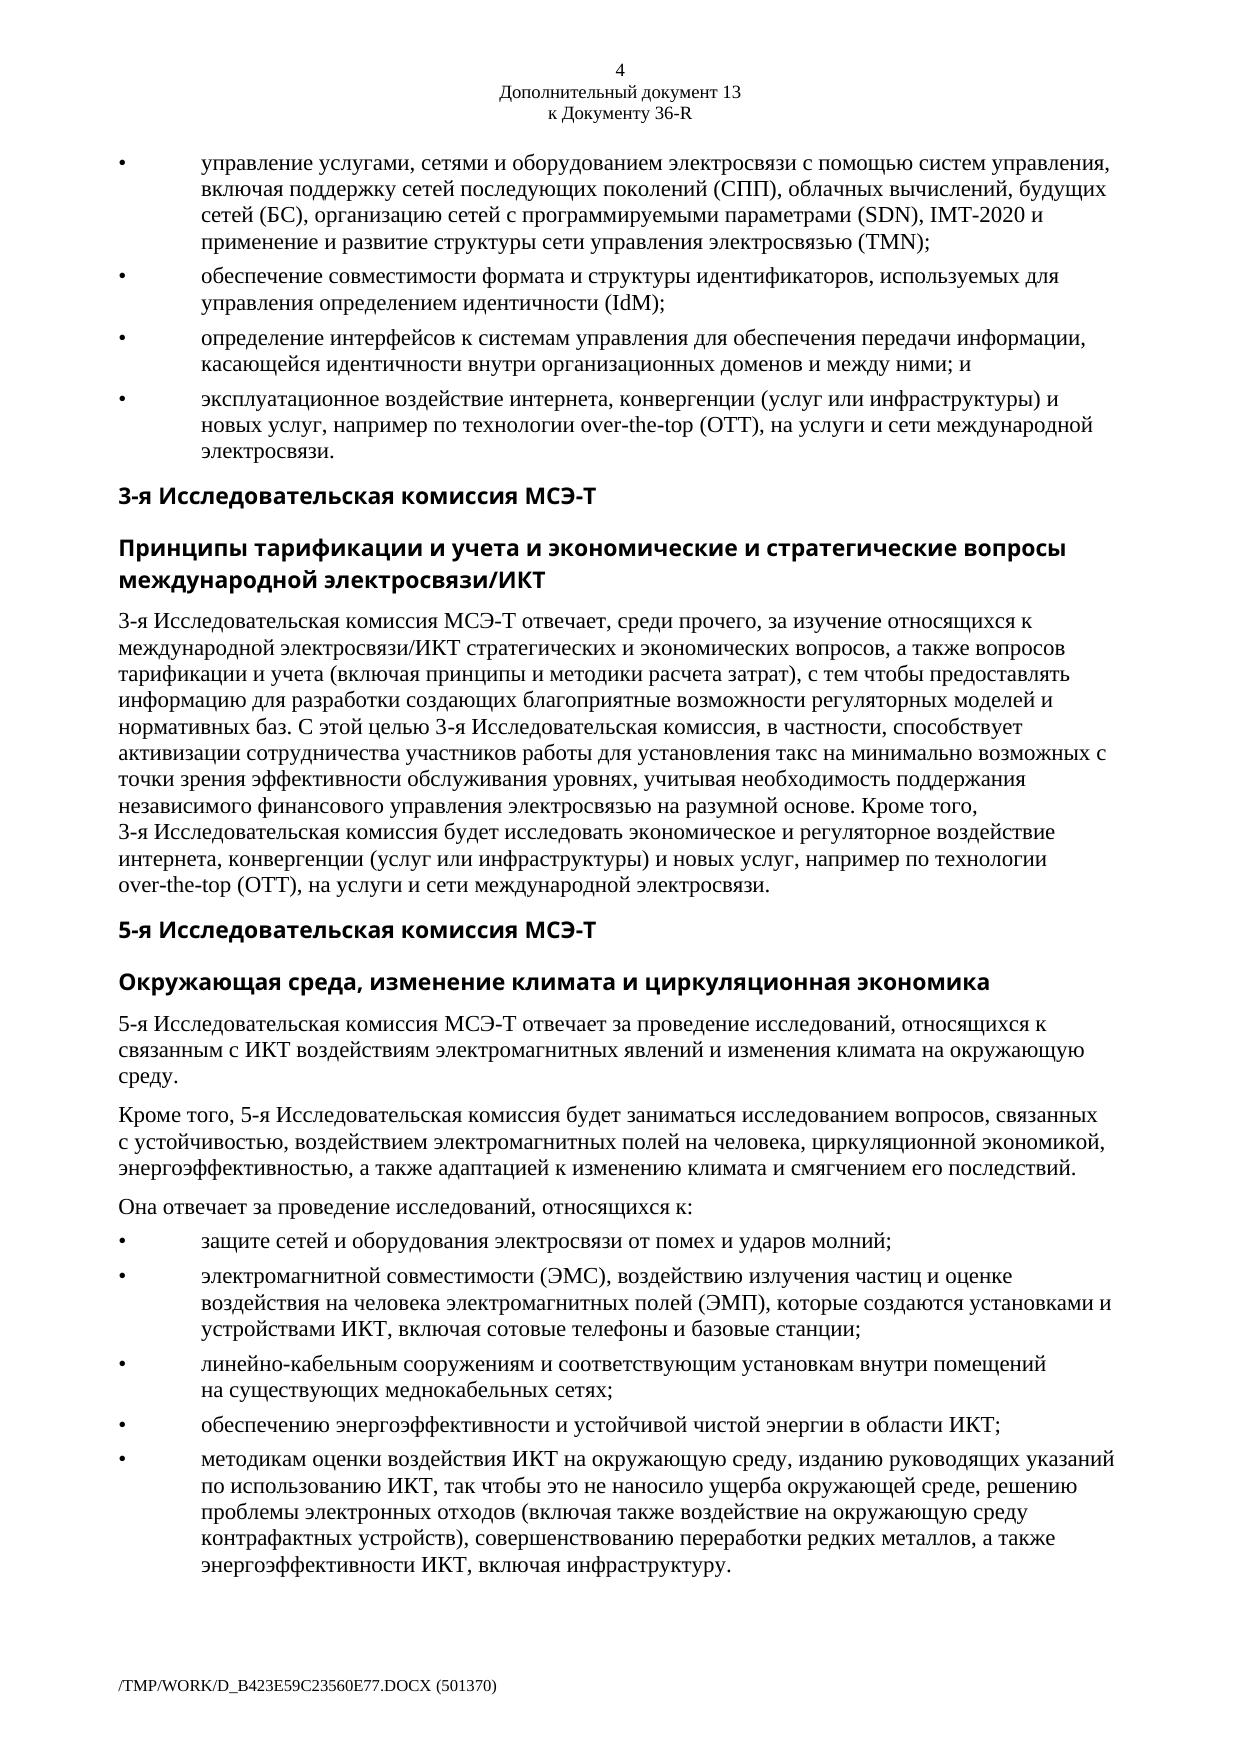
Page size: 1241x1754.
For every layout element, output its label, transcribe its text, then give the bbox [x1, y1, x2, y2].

text • эксплуатационное воздействие интернета, конвергенции (услуг или инфраструктуры) и новых услуг, например по технологии over-the-top (OTT), на услуги и сети международной электросвязи. [118, 384, 1122, 464]
subtitle Принципы тарификации и учета и экономические и стратегические вопросы международной электросвязи/ИКТ [118, 532, 1122, 595]
text • обеспечение совместимости формата и структуры идентификаторов, используемых для управления определением идентичности (IdM); [118, 262, 1122, 315]
text 5-я Исследовательская комиссия МСЭ-Т отвечает за проведение исследований, относящихся к связанным с ИКТ воздействиям электромагнитных явлений и изменения климата на окружающую среду. [118, 1010, 1122, 1089]
text • электромагнитной совместимости (ЭМС), воздействию излучения частиц и оценке воздействия на человека электромагнитных полей (ЭМП), которые создаются установками и устройствами ИКТ, включая сотовые телефоны и базовые станции; [118, 1262, 1122, 1341]
text • обеспечению энергоэффективности и устойчивой чистой энергии в области ИКТ; [118, 1411, 1122, 1437]
subtitle Окружающая среда, изменение климата и циркуляционная экономика [118, 966, 1122, 997]
subtitle 3-я Исследовательская комиссия МСЭ-Т [118, 480, 1122, 512]
text • управление услугами, сетями и оборудованием электросвязи с помощью систем управления, включая поддержку сетей последующих поколений (СПП), облачных вычислений, будущих сетей (БС), организацию сетей с программируемыми параметрами (SDN), IMT-2020 и применение и развитие структуры сети управления электросвязью (TMN); [118, 149, 1122, 254]
text • линейно-кабельным сооружениям и соответствующим установкам внутри помещений на существующих меднокабельных сетях; [118, 1350, 1122, 1402]
text Она отвечает за проведение исследований, относящихся к: [118, 1193, 1122, 1219]
text • определение интерфейсов к системам управления для обеспечения передачи информации, касающейся идентичности внутри организационных доменов и между ними; и [118, 323, 1122, 376]
text • защите сетей и оборудования электросвязи от помех и ударов молний; [118, 1228, 1122, 1254]
text • методикам оценки воздействия ИКТ на окружающую среду, изданию руководящих указаний по использованию ИКТ, так чтобы это не наносило ущерба окружающей среде, решению проблемы электронных отходов (включая также воздействие на окружающую среду контрафактных устройств), совершенствованию переработки редких металлов, а также энергоэффективности ИКТ, включая инфраструктуру. [118, 1445, 1122, 1577]
text 3-я Исследовательская комиссия МСЭ-Т отвечает, среди прочего, за изучение относящихся к международной электросвязи/ИКТ стратегических и экономических вопросов, а также вопросов тарификации и учета (включая принципы и методики расчета затрат), с тем чтобы предоставлять информацию для разработки создающих благоприятные возможности регуляторных моделей и нормативных баз. С этой целью 3-я Исследовательская комиссия, в частности, способствует активизации сотрудничества участников работы для установления такс на минимально возможных с точки зрения эффективности обслуживания уровнях, учитывая необходимость поддержания независимого финансового управления электросвязью на разумной основе. Кроме того, 3-я Исследовательская комиссия будет исследовать экономическое и регуляторное воздействие интернета, конвергенции (услуг или инфраструктуры) и новых услуг, например по технологии over-the-top (OTT), на услуги и сети международной электросвязи. [118, 607, 1122, 897]
text Кроме того, 5-я Исследовательская комиссия будет заниматься исследованием вопросов, связанных с устойчивостью, воздействием электромагнитных полей на человека, циркуляционной экономикой, энергоэффективностью, а также адаптацией к изменению климата и смягчением его последствий. [118, 1101, 1122, 1180]
subtitle 5-я Исследовательская комиссия МСЭ-Т [118, 914, 1122, 945]
